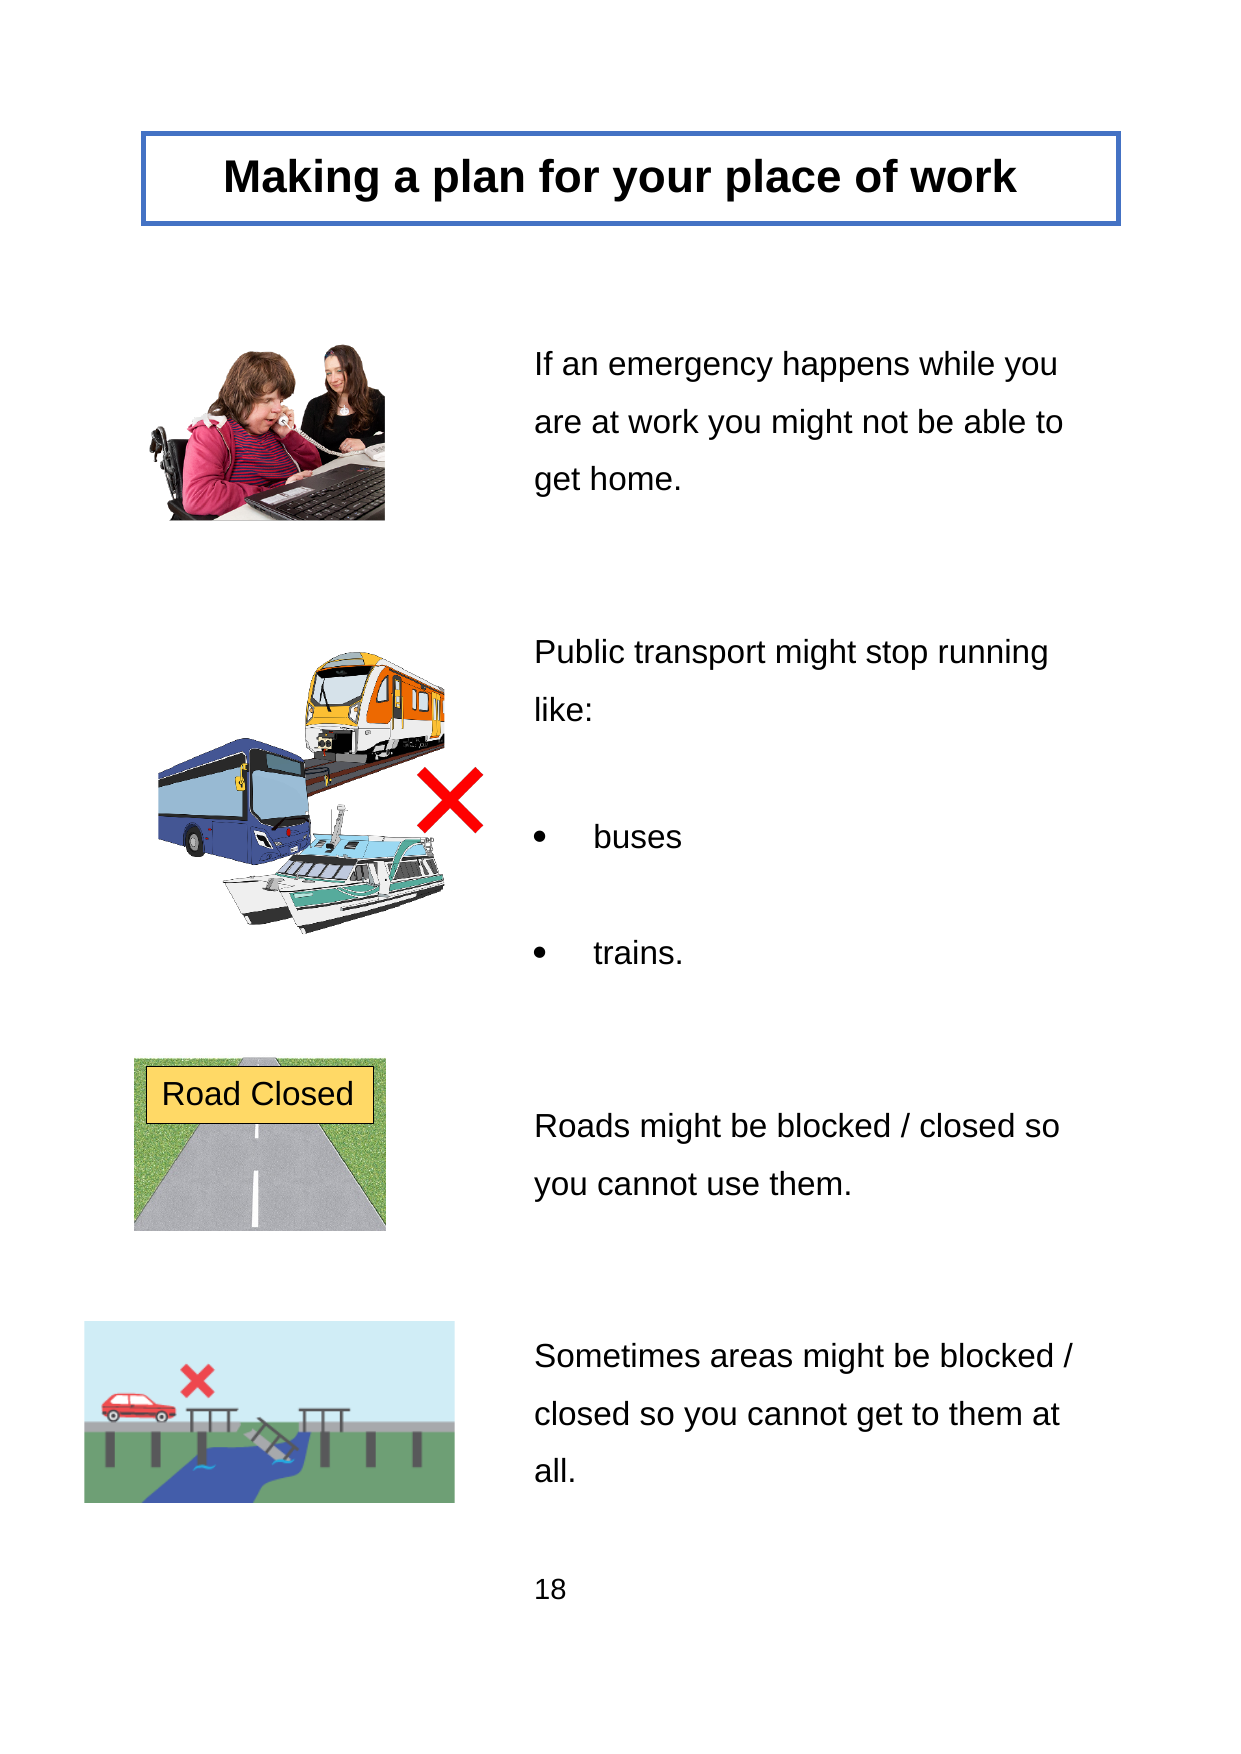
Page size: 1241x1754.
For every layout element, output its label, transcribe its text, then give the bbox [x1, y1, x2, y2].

text If an emergency happens while you are at work you might not be able to get home. [534, 344, 1090, 498]
text Roads might be blocked / closed so you cannot use them. [534, 1106, 1090, 1202]
subtitle Making a plan for your place of work [150, 150, 1090, 203]
picture [84, 1321, 455, 1503]
picture [134, 1055, 386, 1231]
text Public transport might stop running like: [534, 632, 1090, 728]
text Sometimes areas might be blocked / closed so you cannot get to them at all. [534, 1336, 1090, 1490]
picture [145, 337, 389, 526]
list buses [534, 818, 1090, 914]
list trains. [534, 933, 1090, 971]
picture [156, 645, 495, 933]
